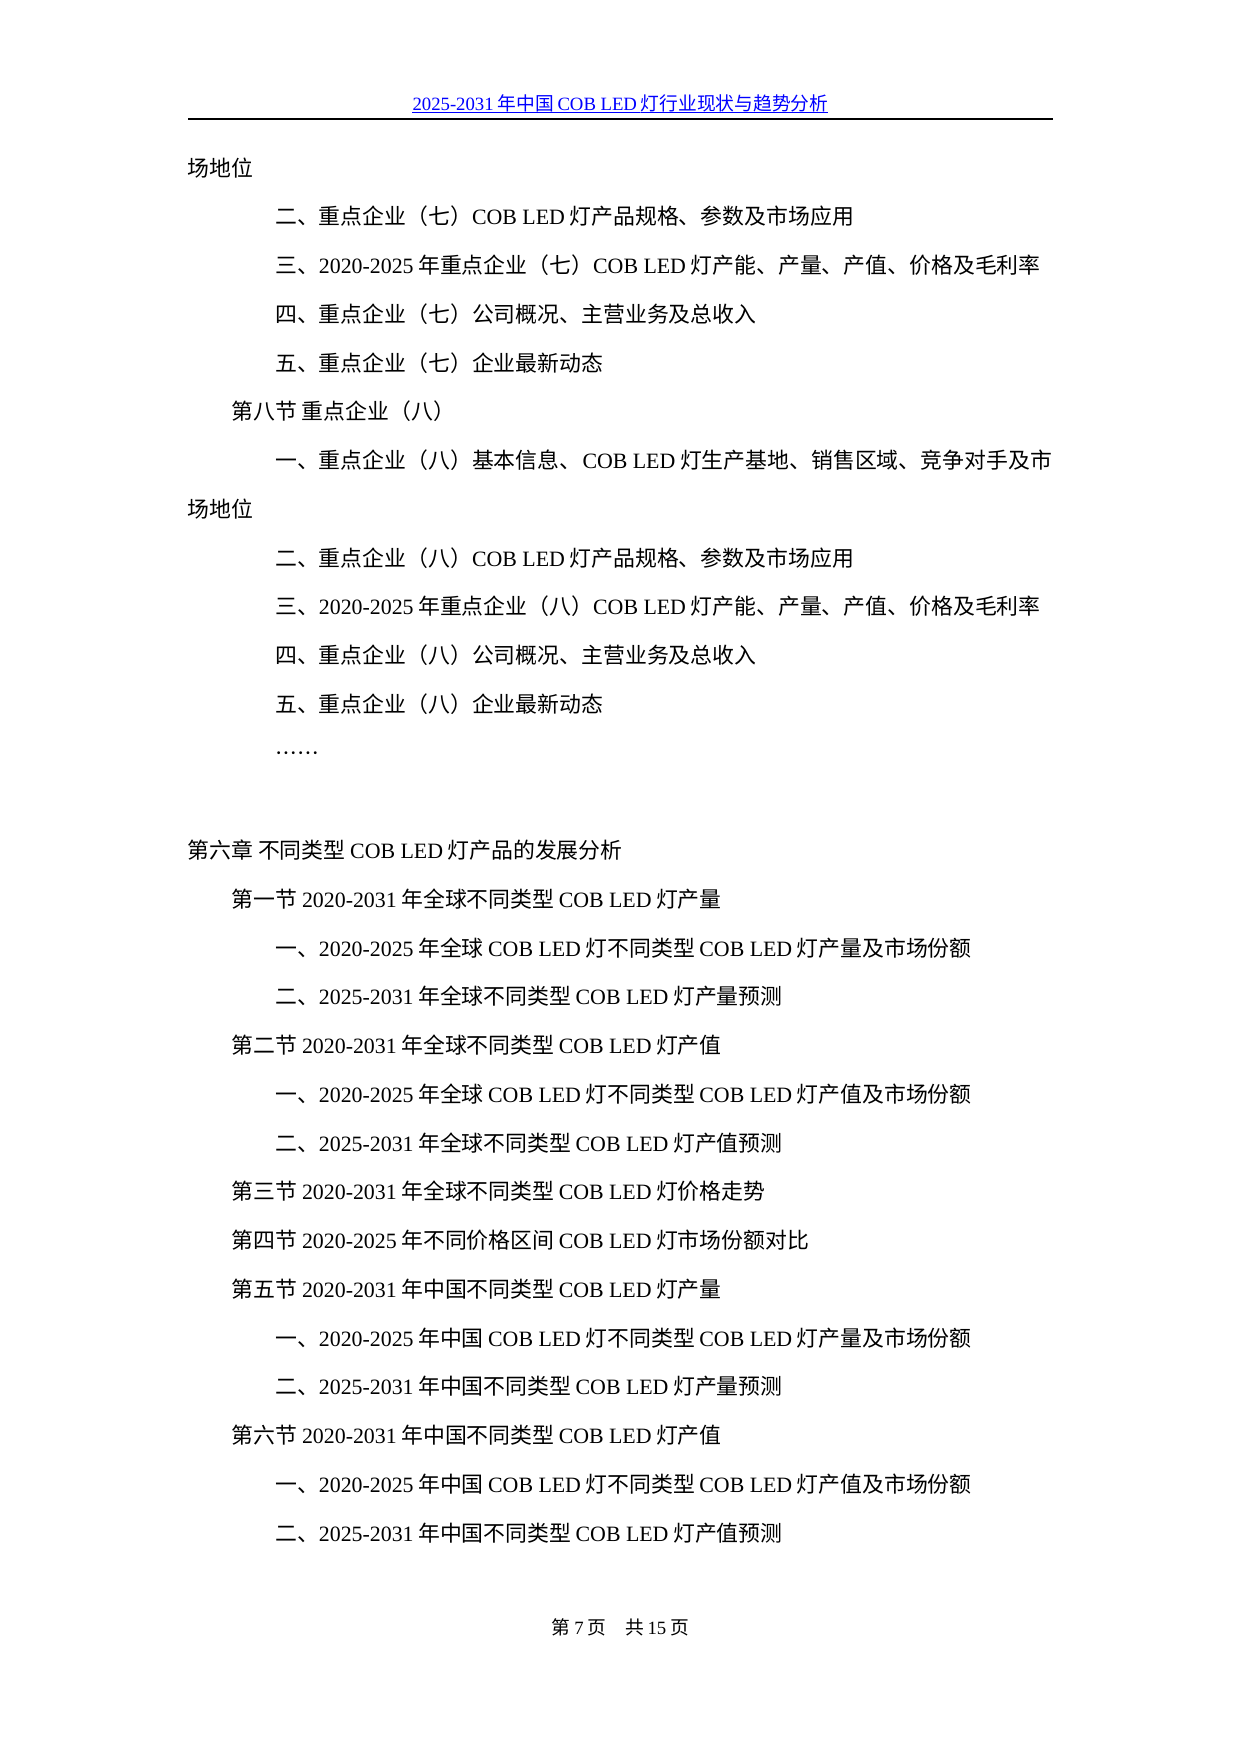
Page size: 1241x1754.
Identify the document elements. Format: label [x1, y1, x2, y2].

text [187, 150, 1053, 1548]
